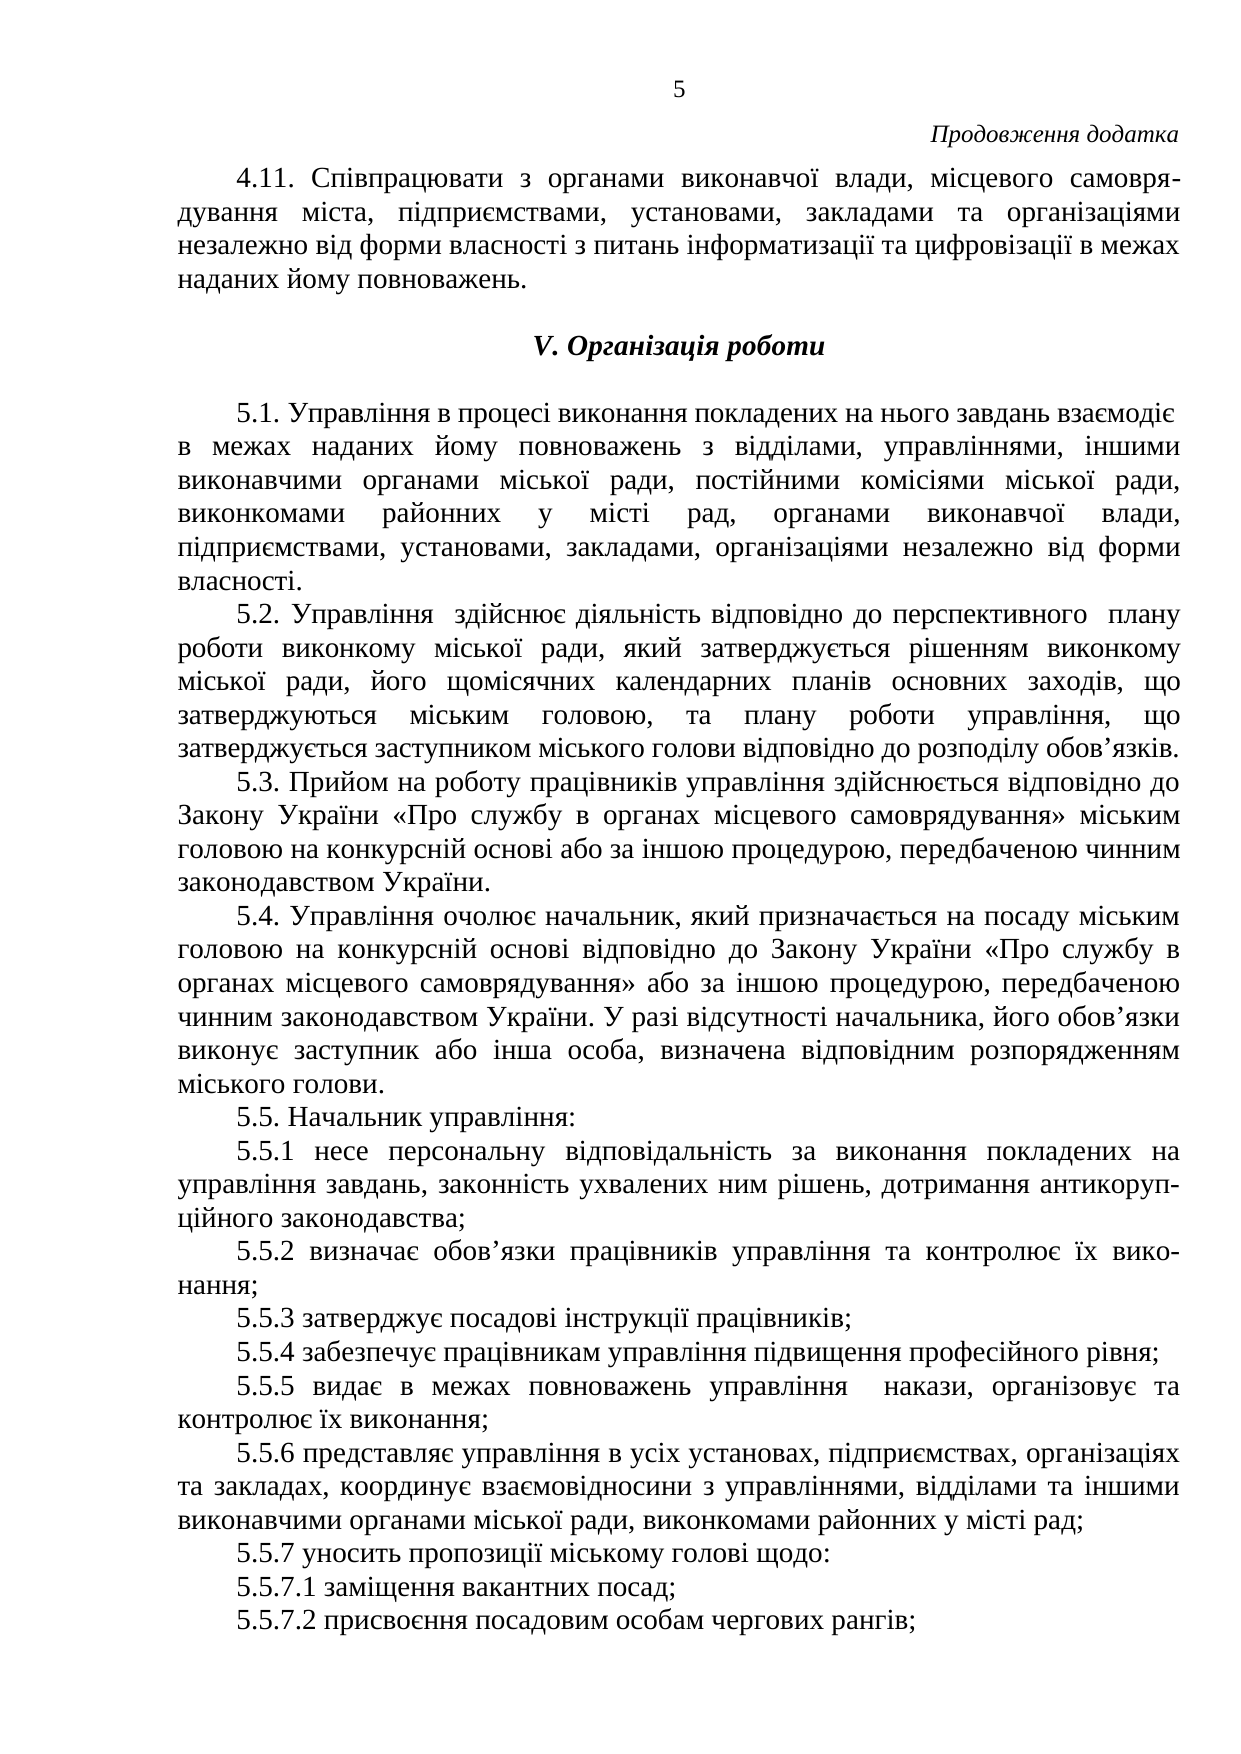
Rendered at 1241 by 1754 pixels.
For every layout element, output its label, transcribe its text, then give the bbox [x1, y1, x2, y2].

text 5.5.5 видає в межах повноважень управління накази, організовує та контролює їх виконання; [177, 1368, 1181, 1435]
text 5.5.7.1 заміщення вакантних посад; [177, 1569, 1181, 1602]
text 5.5.6 представляє управління в усіх установах, підприємствах, організаціях та закладах, координує взаємовідносини з управліннями, відділами та іншими виконавчими органами міської ради, виконкомами районних у місті рад; [177, 1435, 1181, 1535]
text 4.11. Співпрацювати з органами виконавчої влади, місцевого самовря-дування міста, підприємствами, установами, закладами та організаціями незалежно від форми власності з питань інформатизації та цифровізації в межах наданих йому повноважень. [177, 160, 1181, 294]
text 5.2. Управління здійснює діяльність відповідно до перспективного плану роботи виконкому міської ради, який затверджується рішенням виконкому міської ради, його щомісячних календарних планів основних заходів, що затверджуються міським головою, та плану роботи управління, що затверджується заступником міського голови відповідно до розподілу обов’язків. [177, 596, 1181, 764]
text 5.4. Управління очолює начальник, який призначається на посаду міським головою на конкурсній основі відповідно до Закону України «Про службу в органах місцевого самоврядування» або за іншою процедурою, передбаченою чинним законодавством України. У разі відсутності начальника, його обов’язки виконує заступник або інша особа, визначена відповідним розпорядженням міського голови. [177, 898, 1181, 1099]
text 5.5.7.2 присвоєння посадовим особам чергових рангів; [177, 1602, 1181, 1636]
text 5.5.2 визначає обов’язки працівників управління та контролює їх вико-нання; [177, 1233, 1181, 1301]
text 5.1. Управління в процесі виконання покладених на нього завдань взаємодіє [177, 395, 1181, 428]
text 5.5. Начальник управління: [177, 1099, 1181, 1133]
text 5.5.1 несе персональну відповідальність за виконання покладених на управління завдань, законність ухвалених ним рішень, дотримання антикоруп-ційного законодавства; [177, 1133, 1181, 1233]
text 5.5.3 затверджує посадові інструкції працівників; [177, 1301, 1181, 1334]
text 5.5.7 уносить пропозиції міському голові щодо: [177, 1535, 1181, 1569]
text 5.5.4 забезпечує працівникам управління підвищення професійного рівня; [177, 1334, 1181, 1368]
text в межах наданих йому повноважень з відділами, управліннями, іншими виконавчими органами міської ради, постійними комісіями міської ради, виконкомами районних у місті рад, органами виконавчої влади, підприємствами, установами, закладами, організаціями незалежно від форми власності. [177, 428, 1181, 596]
text 5.3. Прийом на роботу працівників управління здійснюється відповідно до Закону України «Про службу в органах місцевого самоврядування» міським головою на конкурсній основі або за іншою процедурою, передбаченою чинним законодавством України. [177, 764, 1181, 898]
text V. Організація роботи [177, 328, 1181, 361]
